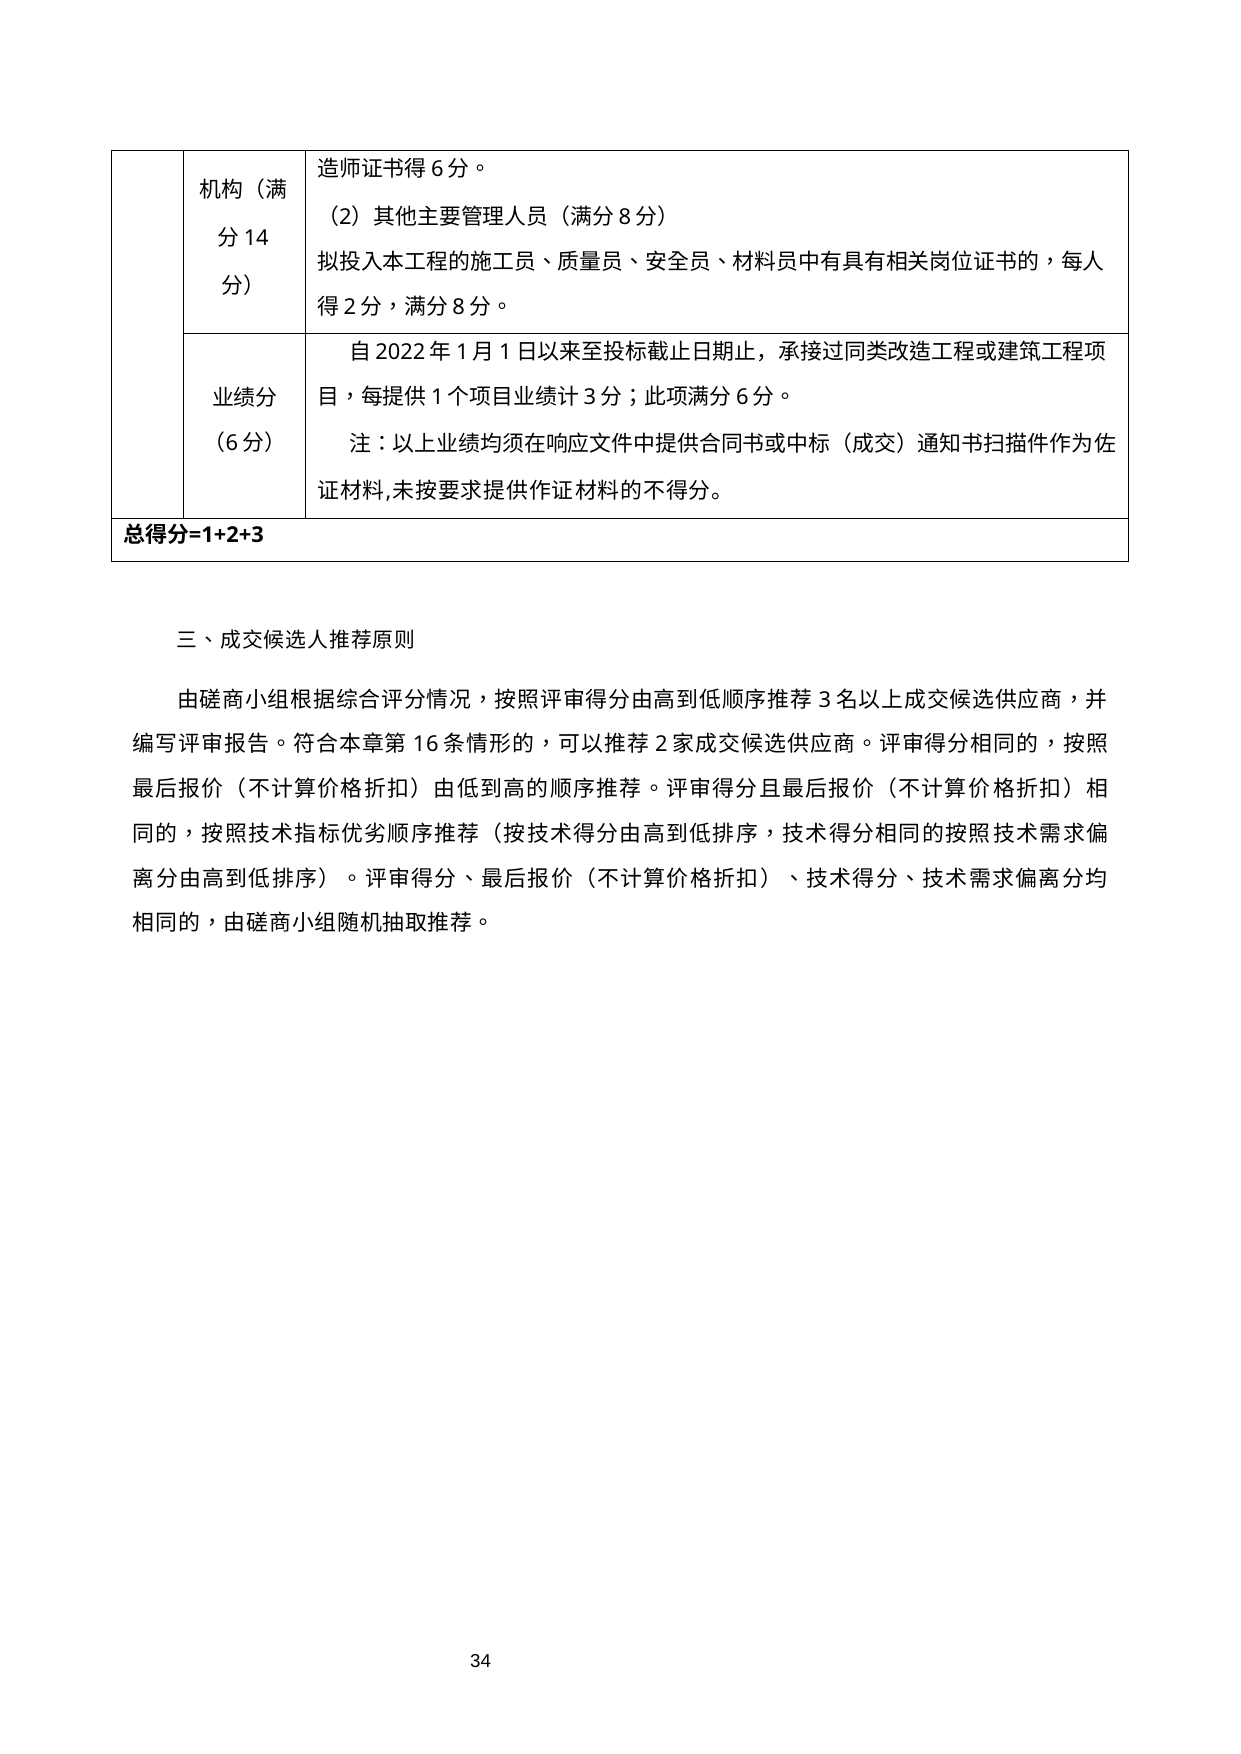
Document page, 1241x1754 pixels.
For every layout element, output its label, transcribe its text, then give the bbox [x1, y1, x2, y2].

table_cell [306, 151, 1128, 333]
table_cell 项目管理机构（满分14分） [184, 151, 305, 333]
text 由磋商小组根据综合评分情况，按照评审得分由高到低顺序推荐3名以上成交候选供应商，并编写评审报告。符合本章第16条情形的，可以推荐2家成交候选供应商。评审得分相同的，按照最后报价（不计算价格折扣）由低到高的顺序推荐。评审得分且最后报价（不计算价格折扣）相同的，按照技术指标优劣顺序推荐（按技术得分由高到低排序，技术得分相同的按照技术需求偏离分由高到低排序）。评审得分、最后报价（不计算价格折扣）、技术得分、技术需求偏离分均相同的，由磋商小组随机抽取推荐。 [133, 684, 1108, 937]
table_cell 总得分=1+2+3 [112, 519, 1128, 561]
table_cell 业绩分（6分） [184, 334, 305, 517]
text 三、成交候选人推荐原则 [177, 625, 1128, 653]
table_cell 自2022年1月1日以来至投标截止日期止，承接过同类改造工程或建筑工程项目，每提供1个项目业绩计3分；此项满分6分。 注：以上业绩均须在响应文件中提供合同书或中标（成交）通知书扫描件作为佐证材料,未按要求提供作证材料的不得分。 [306, 334, 1128, 517]
